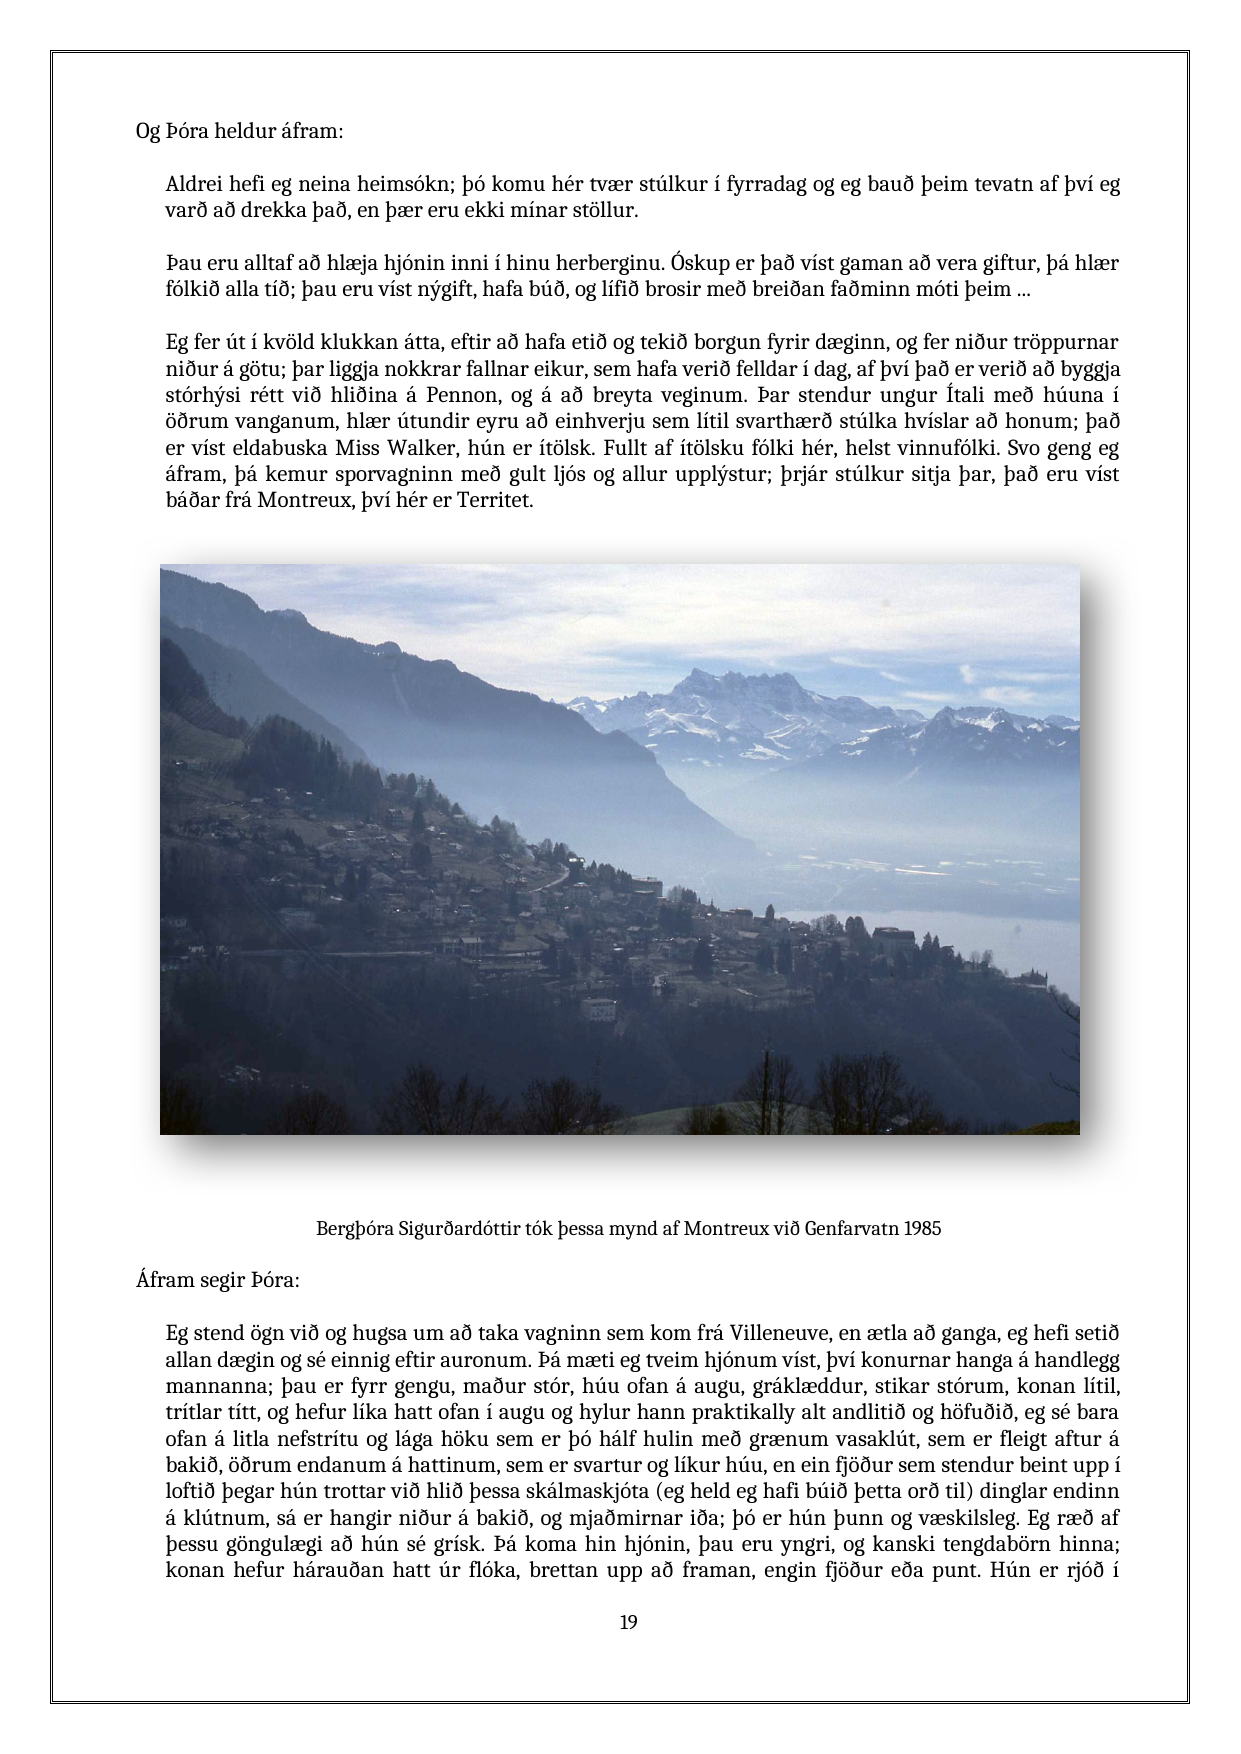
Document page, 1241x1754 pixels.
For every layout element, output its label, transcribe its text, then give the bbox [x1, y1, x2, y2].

text Aldrei hefi eg neina heimsókn; þó komu hér tvær stúlkur í fyrradag og eg bauð þeim tevatn af því eg varð að drekka það, en þær eru ekki mínar stöllur. [165, 171, 1122, 223]
text Bergþóra Sigurðardóttir tók þessa mynd af Montreux við Genfarvatn 1985 [136, 1217, 1122, 1241]
text Áfram segir Þóra: [136, 1267, 1122, 1294]
picture [160, 564, 1080, 1135]
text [165, 1320, 1122, 1583]
text Þau eru alltaf að hlæja hjónin inni í hinu herberginu. Óskup er það víst gaman að vera giftur, þá hlær fólkið alla tíð; þau eru víst nýgift, hafa búð, og lífið brosir með breiðan faðminn móti þeim ... [165, 250, 1122, 303]
text Eg fer út í kvöld klukkan átta, eftir að hafa etið og tekið borgun fyrir dæginn, og fer niður tröppurnar niður á götu; þar liggja nokkrar fallnar eikur, sem hafa verið felldar í dag, af því það er verið að byggja stórhýsi rétt við hliðina á Pennon, og á að breyta veginum. Þar stendur ungur Ítali með húuna í öðrum vanganum, hlær útundir eyru að einhverju sem lítil svarthærð stúlka hvíslar að honum; það er víst eldabuska Miss Walker, hún er ítölsk. Fullt af ítölsku fólki hér, helst vinnufólki. Svo geng eg áfram, þá kemur sporvagninn með gult ljós og allur upplýstur; þrjár stúlkur sitja þar, það eru víst báðar frá Montreux, því hér er Territet. [165, 329, 1122, 513]
text Og Þóra heldur áfram: [136, 118, 1122, 144]
